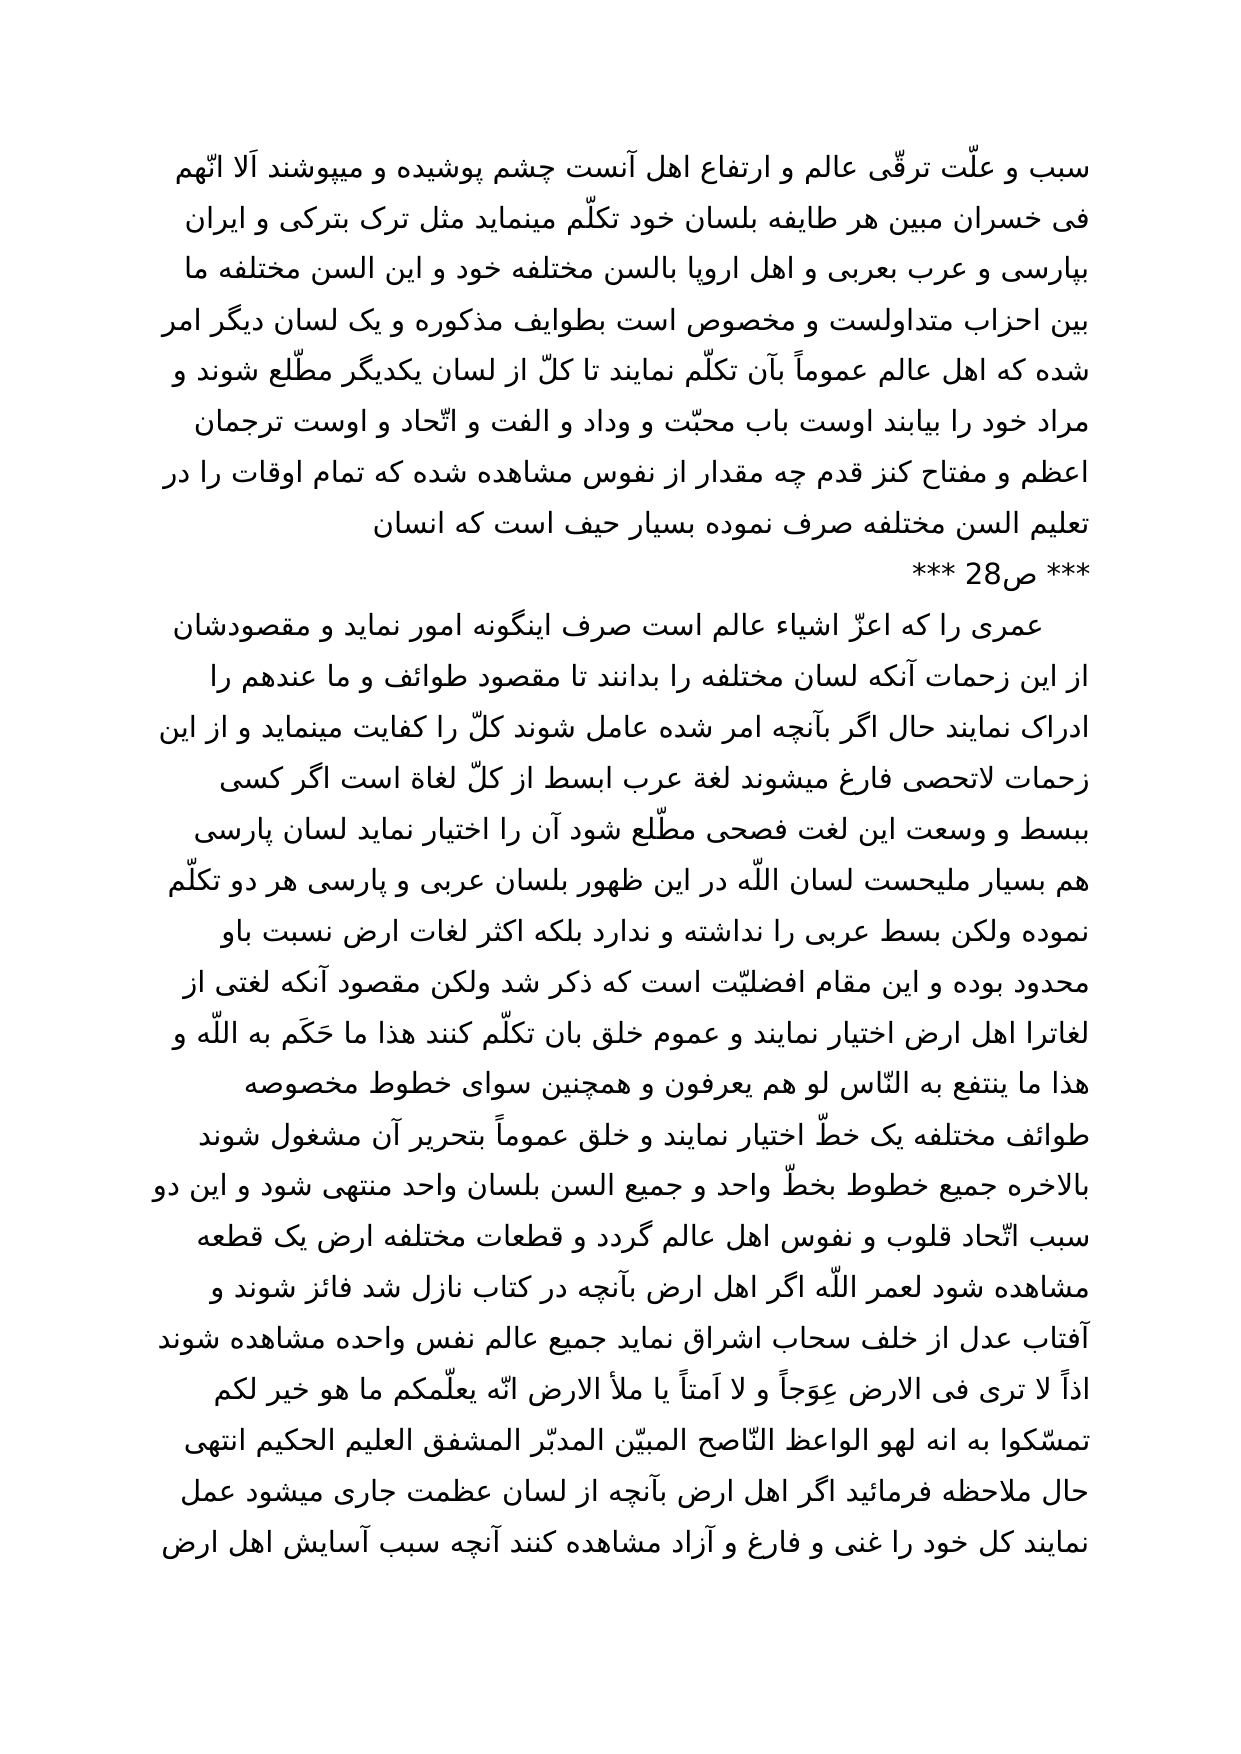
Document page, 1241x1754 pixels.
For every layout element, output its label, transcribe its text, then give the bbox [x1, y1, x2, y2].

text *** ص28 *** [150, 557, 1090, 591]
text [150, 608, 1090, 1559]
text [150, 150, 1090, 541]
